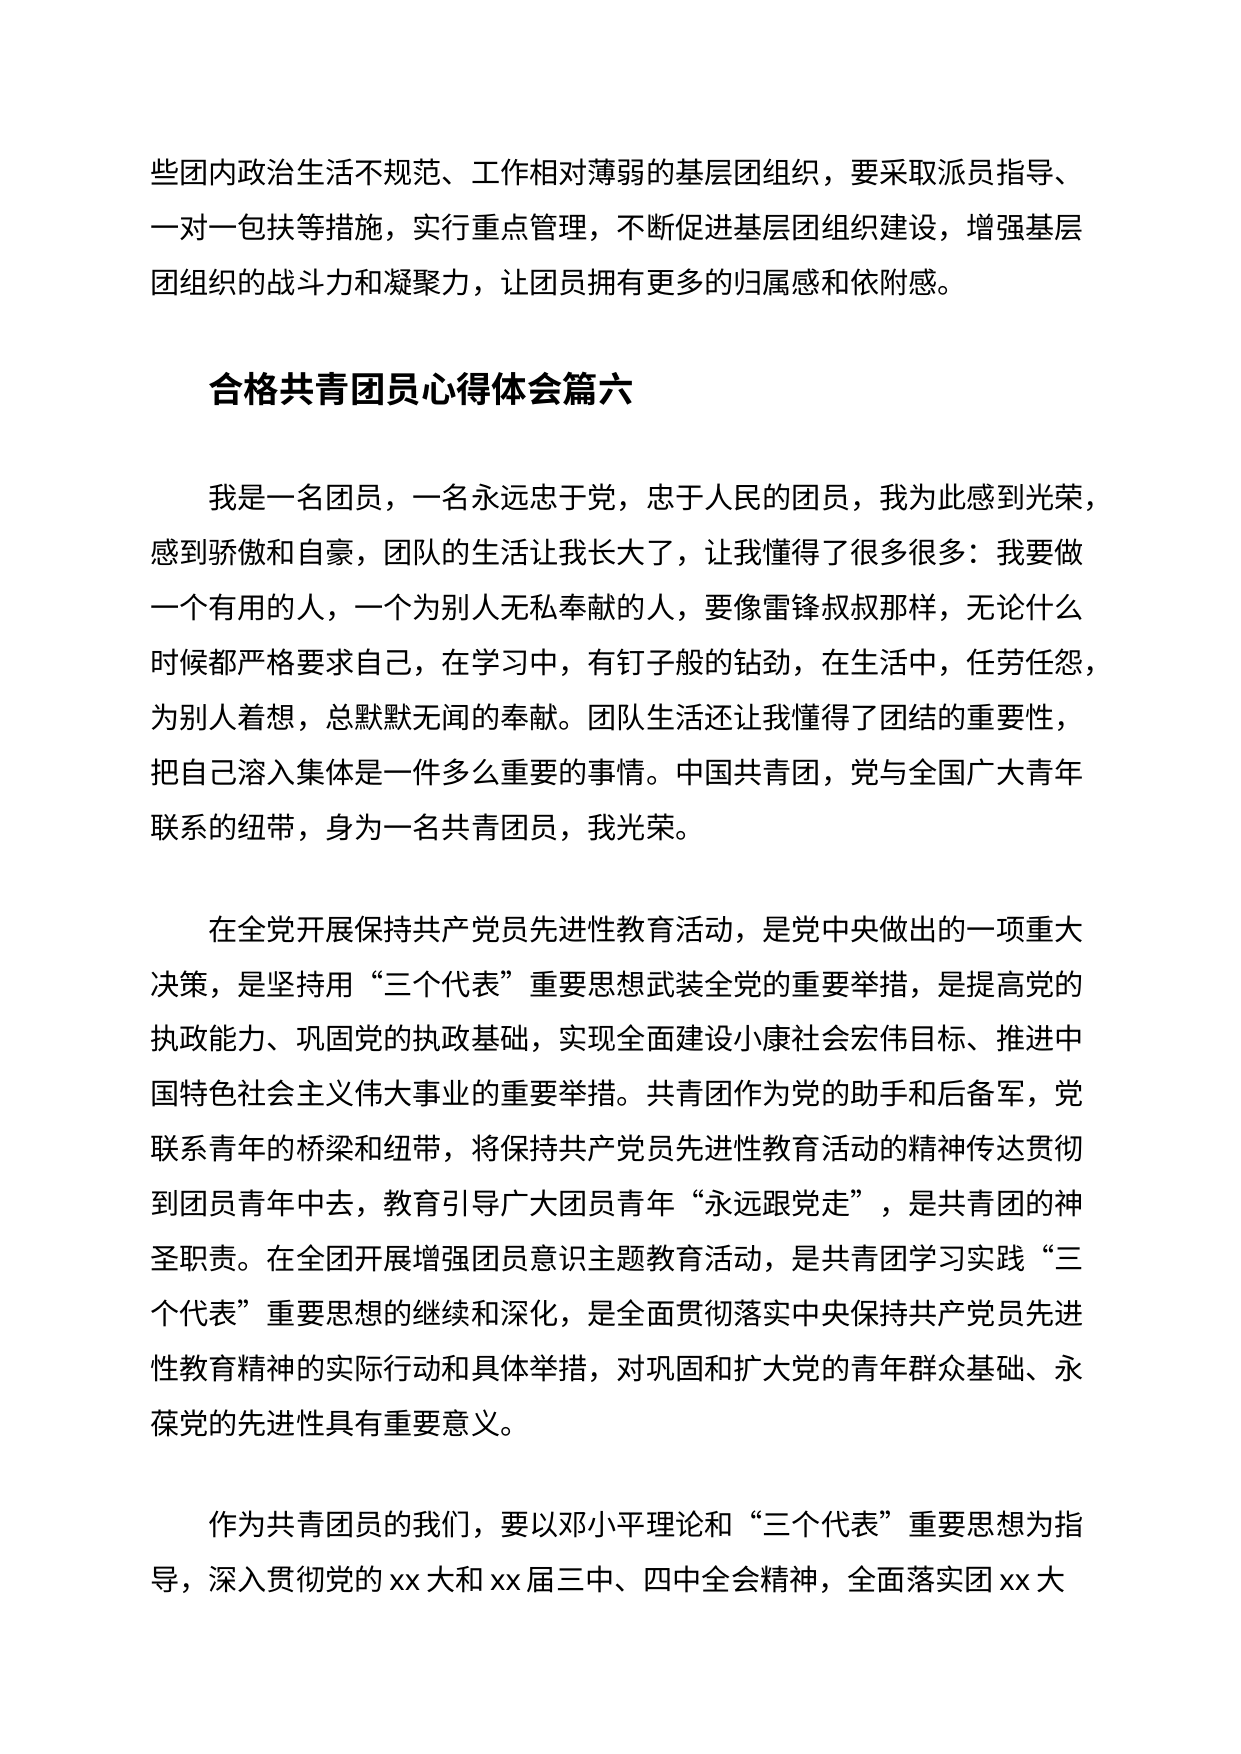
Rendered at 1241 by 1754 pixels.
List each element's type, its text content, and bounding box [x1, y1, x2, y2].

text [150, 150, 1090, 302]
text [150, 1502, 1090, 1599]
text 在全党开展保持共产党员先进性教育活动，是党中央做出的一项重大决策，是坚持用“三个代表”重要思想武装全党的重要举措，是提高党的执政能力、巩固党的执政基础，实现全面建设小康社会宏伟目标、推进中国特色社会主义伟大事业的重要举措。共青团作为党的助手和后备军，党联系青年的桥梁和纽带，将保持共产党员先进性教育活动的精神传达贯彻到团员青年中去，教育引导广大团员青年“永远跟党走”，是共青团的神圣职责。在全团开展增强团员意识主题教育活动，是共青团学习实践“三个代表”重要思想的继续和深化，是全面贯彻落实中央保持共产党员先进性教育精神的实际行动和具体举措，对巩固和扩大党的青年群众基础、永葆党的先进性具有重要意义。 [150, 906, 1090, 1442]
text 我是一名团员，一名永远忠于党，忠于人民的团员，我为此感到光荣，感到骄傲和自豪，团队的生活让我长大了，让我懂得了很多很多：我要做一个有用的人，一个为别人无私奉献的人，要像雷锋叔叔那样，无论什么时候都严格要求自己，在学习中，有钉子般的钻劲，在生活中，任劳任怨，为别人着想，总默默无闻的奉献。团队生活还让我懂得了团结的重要性，把自己溶入集体是一件多么重要的事情。中国共青团，党与全国广大青年联系的纽带，身为一名共青团员，我光荣。 [150, 475, 1090, 847]
text 合格共青团员心得体会篇六 [150, 362, 1090, 413]
